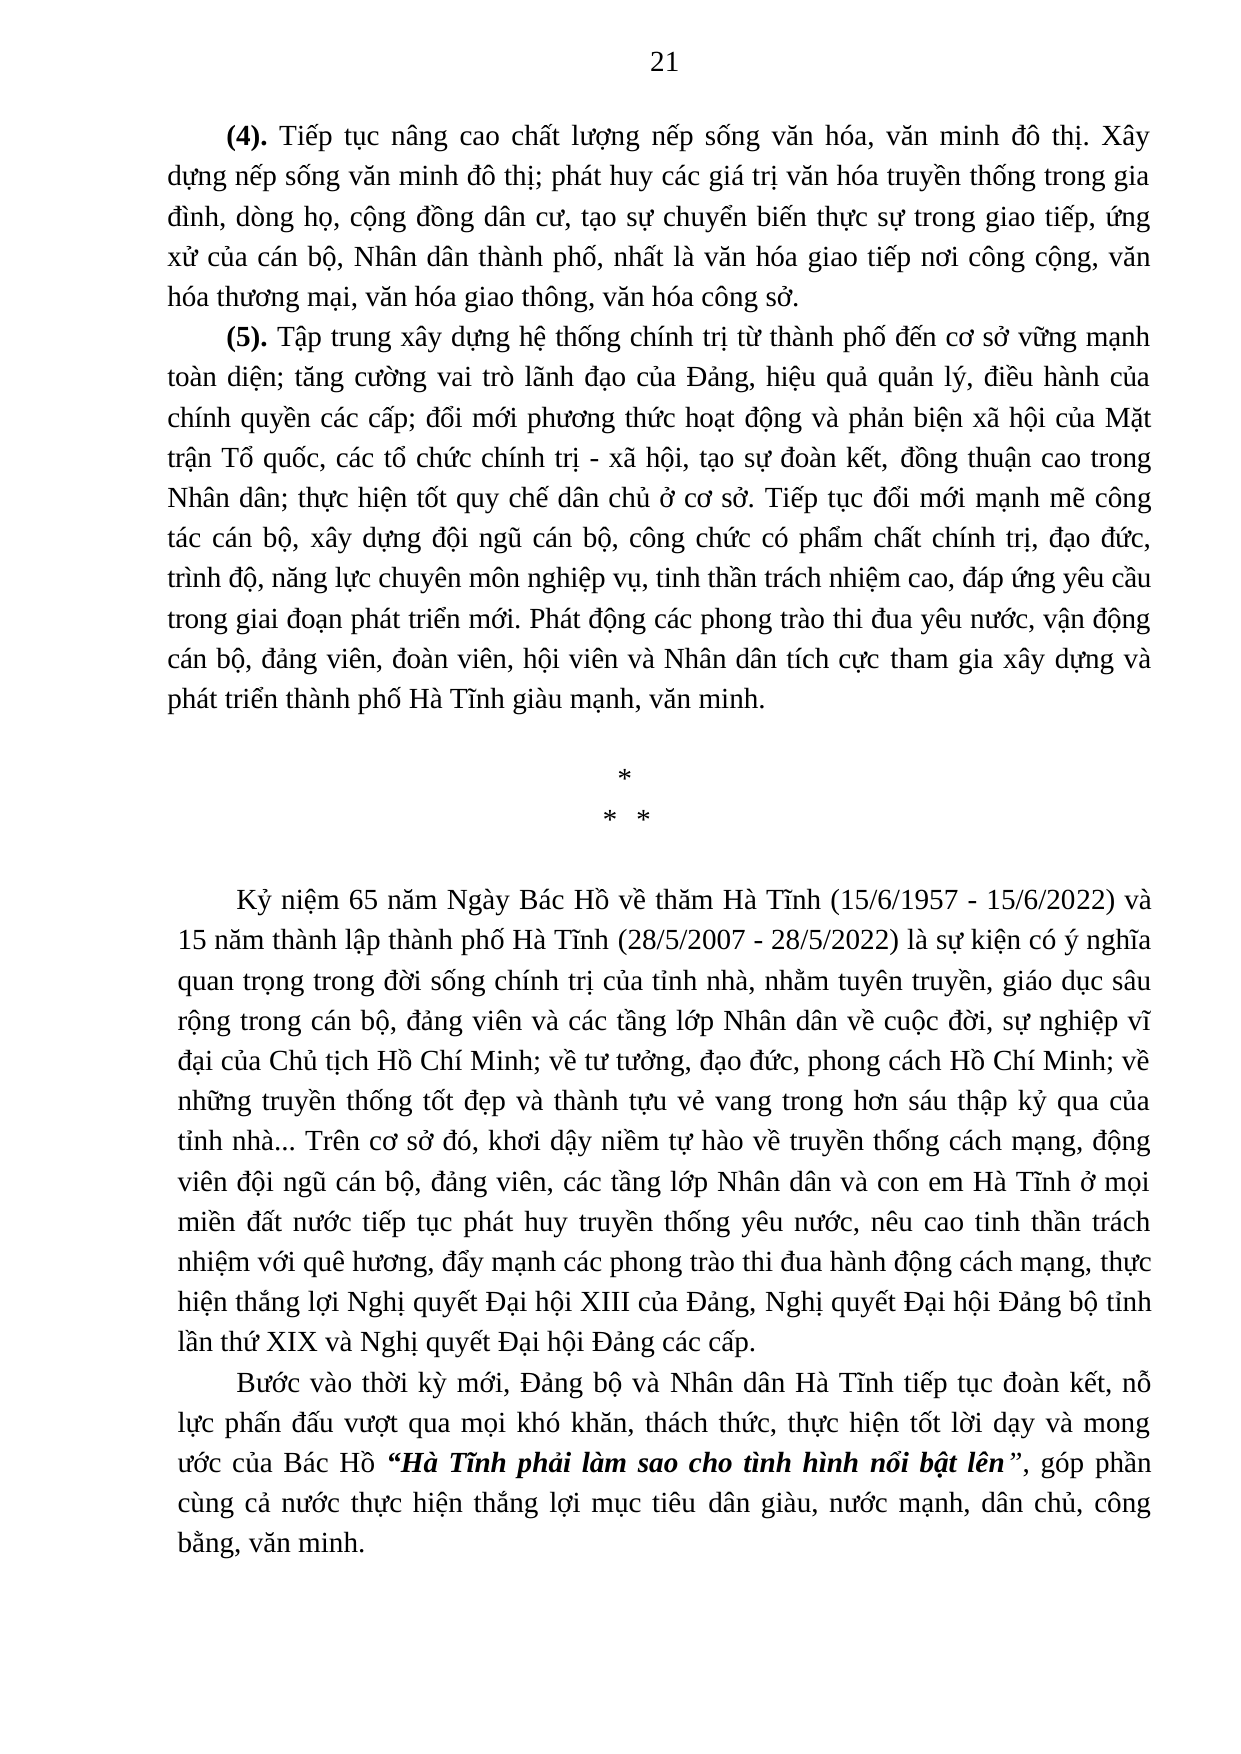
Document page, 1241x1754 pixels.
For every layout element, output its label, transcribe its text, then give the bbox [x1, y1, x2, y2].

text * [542, 762, 1152, 795]
text Bước vào thời kỳ mới, Đảng bộ và Nhân dân Hà Tĩnh tiếp tục đoàn kết, nỗ lực phấn đấu vượt qua mọi khó khăn, thách thức, thực hiện tốt lời dạy và mong ước của Bác Hồ “Hà Tĩnh phải làm sao cho tình hình nổi bật lên”, góp phần cùng cả nước thực hiện thắng lợi mục tiêu dân giàu, nước mạnh, dân chủ, công bằng, văn minh. [177, 1365, 1152, 1559]
text Kỷ niệm 65 năm Ngày Bác Hồ về thăm Hà Tĩnh (15/6/1957 - 15/6/2022) và 15 năm thành lập thành phố Hà Tĩnh (28/5/2007 - 28/5/2022) là sự kiện có ý nghĩa quan trọng trong đời sống chính trị của tỉnh nhà, nhằm tuyên truyền, giáo dục sâu rộng trong cán bộ, đảng viên và các tầng lớp Nhân dân về cuộc đời, sự nghiệp vĩ đại của Chủ tịch Hồ Chí Minh; về tư tưởng, đạo đức, phong cách Hồ Chí Minh; về những truyền thống tốt đẹp và thành tựu vẻ vang trong hơn sáu thập kỷ qua của tỉnh nhà... Trên cơ sở đó, khơi dậy niềm tự hào về truyền thống cách mạng, động viên đội ngũ cán bộ, đảng viên, các tầng lớp Nhân dân và con em Hà Tĩnh ở mọi miền đất nước tiếp tục phát huy truyền thống yêu nước, nêu cao tinh thần trách nhiệm với quê hương, đẩy mạnh các phong trào thi đua hành động cách mạng, thực hiện thắng lợi Nghị quyết Đại hội XIII của Đảng, Nghị quyết Đại hội Đảng bộ tỉnh lần thứ XIX và Nghị quyết Đại hội Đảng các cấp. [177, 882, 1152, 1358]
text (4). Tiếp tục nâng cao chất lượng nếp sống văn hóa, văn minh đô thị. Xây dựng nếp sống văn minh đô thị; phát huy các giá trị văn hóa truyền thống trong gia đình, dòng họ, cộng đồng dân cư, tạo sự chuyển biến thực sự trong giao tiếp, ứng xử của cán bộ, Nhân dân thành phố, nhất là văn hóa giao tiếp nơi công cộng, văn hóa thương mại, văn hóa giao thông, văn hóa công sở. [167, 118, 1152, 313]
text (5). Tập trung xây dựng hệ thống chính trị từ thành phố đến cơ sở vững mạnh toàn diện; tăng cường vai trò lãnh đạo của Đảng, hiệu quả quản lý, điều hành của chính quyền các cấp; đổi mới phương thức hoạt động và phản biện xã hội của Mặt trận Tổ quốc, các tổ chức chính trị - xã hội, tạo sự đoàn kết, đồng thuận cao trong Nhân dân; thực hiện tốt quy chế dân chủ ở cơ sở. Tiếp tục đổi mới mạnh mẽ công tác cán bộ, xây dựng đội ngũ cán bộ, công chức có phẩm chất chính trị, đạo đức, trình độ, năng lực chuyên môn nghiệp vụ, tinh thần trách nhiệm cao, đáp ứng yêu cầu trong giai đoạn phát triển mới. Phát động các phong trào thi đua yêu nước, vận động cán bộ, đảng viên, đoàn viên, hội viên và Nhân dân tích cực tham gia xây dựng và phát triển thành phố Hà Tĩnh giàu mạnh, văn minh. [167, 319, 1152, 715]
text * * [542, 802, 1152, 835]
